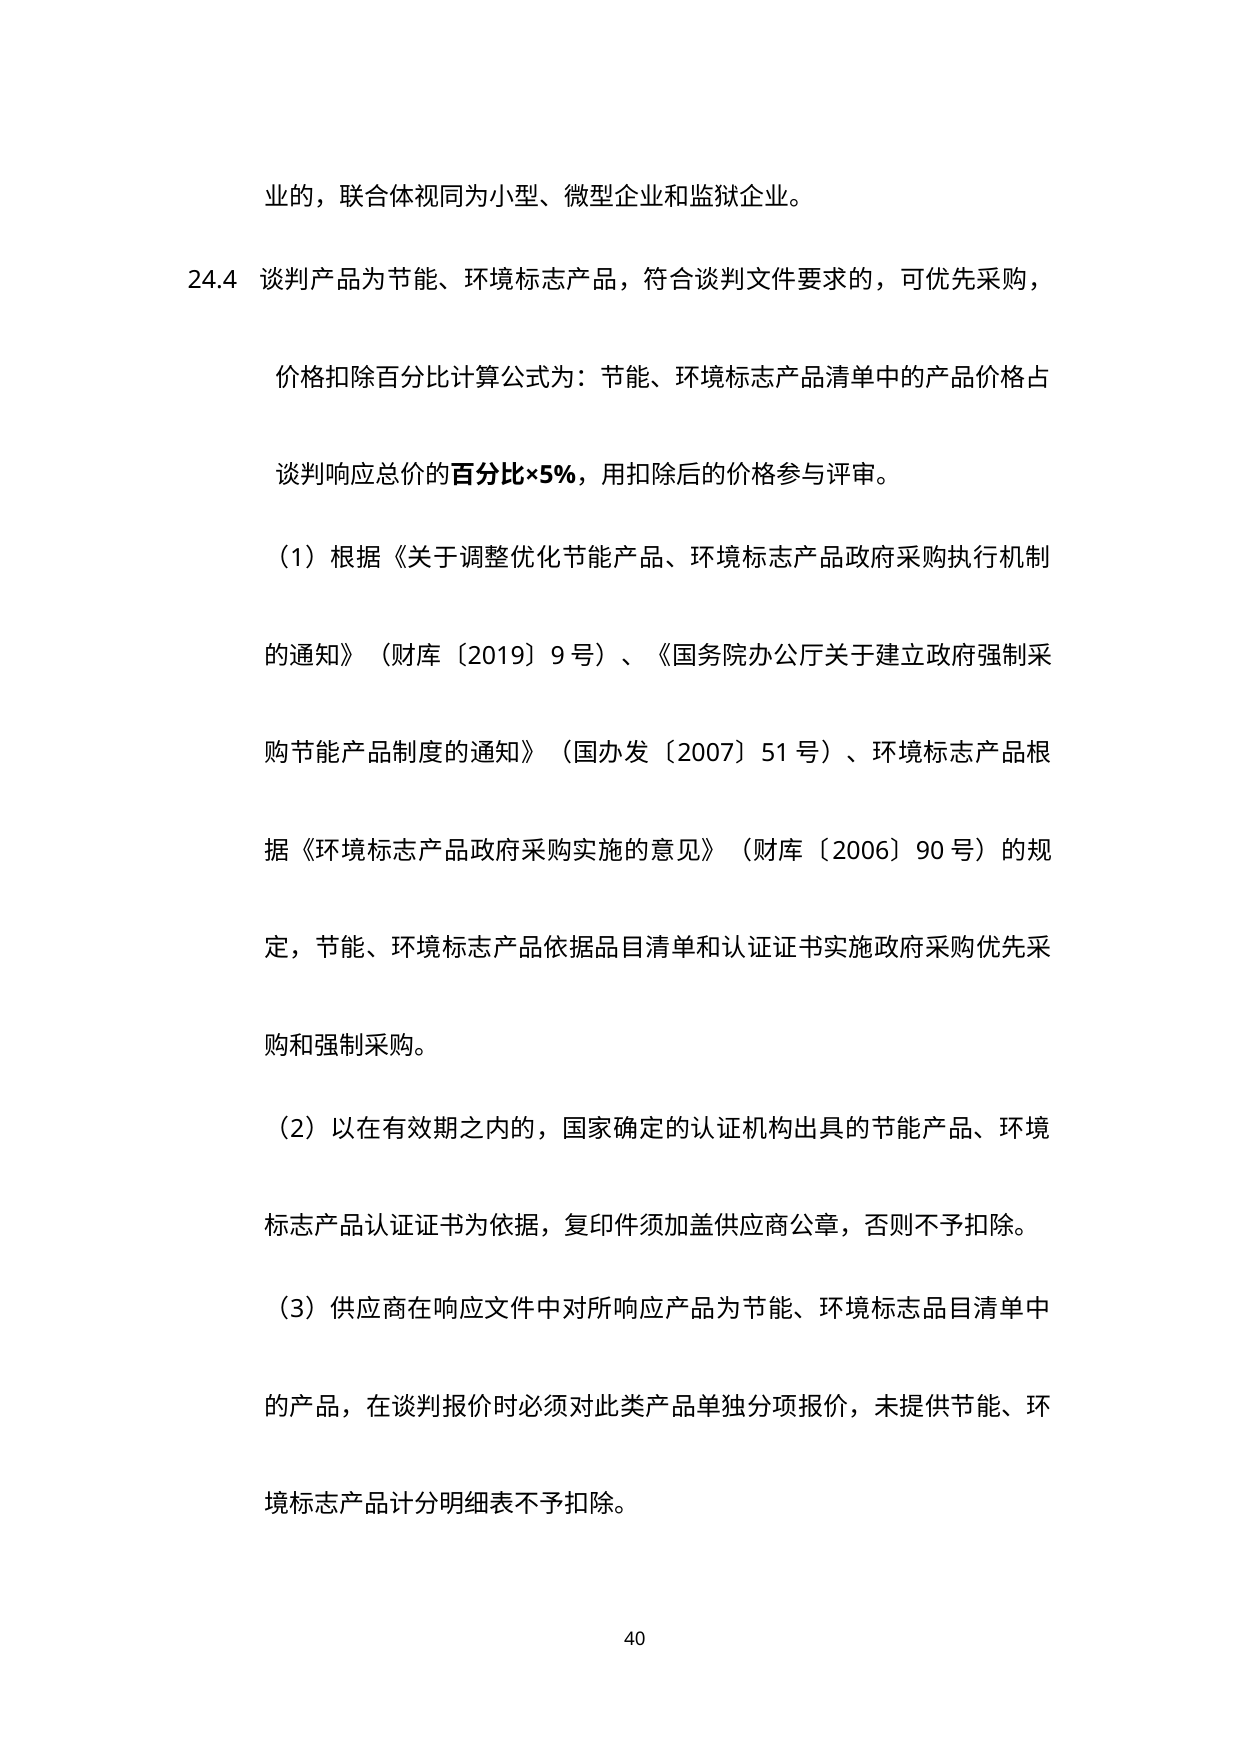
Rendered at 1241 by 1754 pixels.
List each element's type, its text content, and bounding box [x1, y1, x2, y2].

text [264, 162, 1053, 227]
text （2）以在有效期之内的，国家确定的认证机构出具的节能产品、环境标志产品认证证书为依据，复印件须加盖供应商公章，否则不予扣除。 [264, 1094, 1053, 1256]
text （3）供应商在响应文件中对所响应产品为节能、环境标志品目清单中的产品，在谈判报价时必须对此类产品单独分项报价，未提供节能、环境标志产品计分明细表不予扣除。 [264, 1274, 1053, 1534]
text （1）根据《关于调整优化节能产品、环境标志产品政府采购执行机制的通知》（财库〔2019〕9号）、《国务院办公厅关于建立政府强制采购节能产品制度的通知》（国办发〔2007〕51号）、环境标志产品根据《环境标志产品政府采购实施的意见》（财库〔2006〕90号）的规定，节能、环境标志产品依据品目清单和认证证书实施政府采购优先采购和强制采购。 [264, 523, 1053, 1076]
text 24.4 谈判产品为节能、环境标志产品，符合谈判文件要求的，可优先采购，价格扣除百分比计算公式为：节能、环境标志产品清单中的产品价格占谈判响应总价的百分比×5%，用扣除后的价格参与评审。 [187, 245, 1053, 505]
